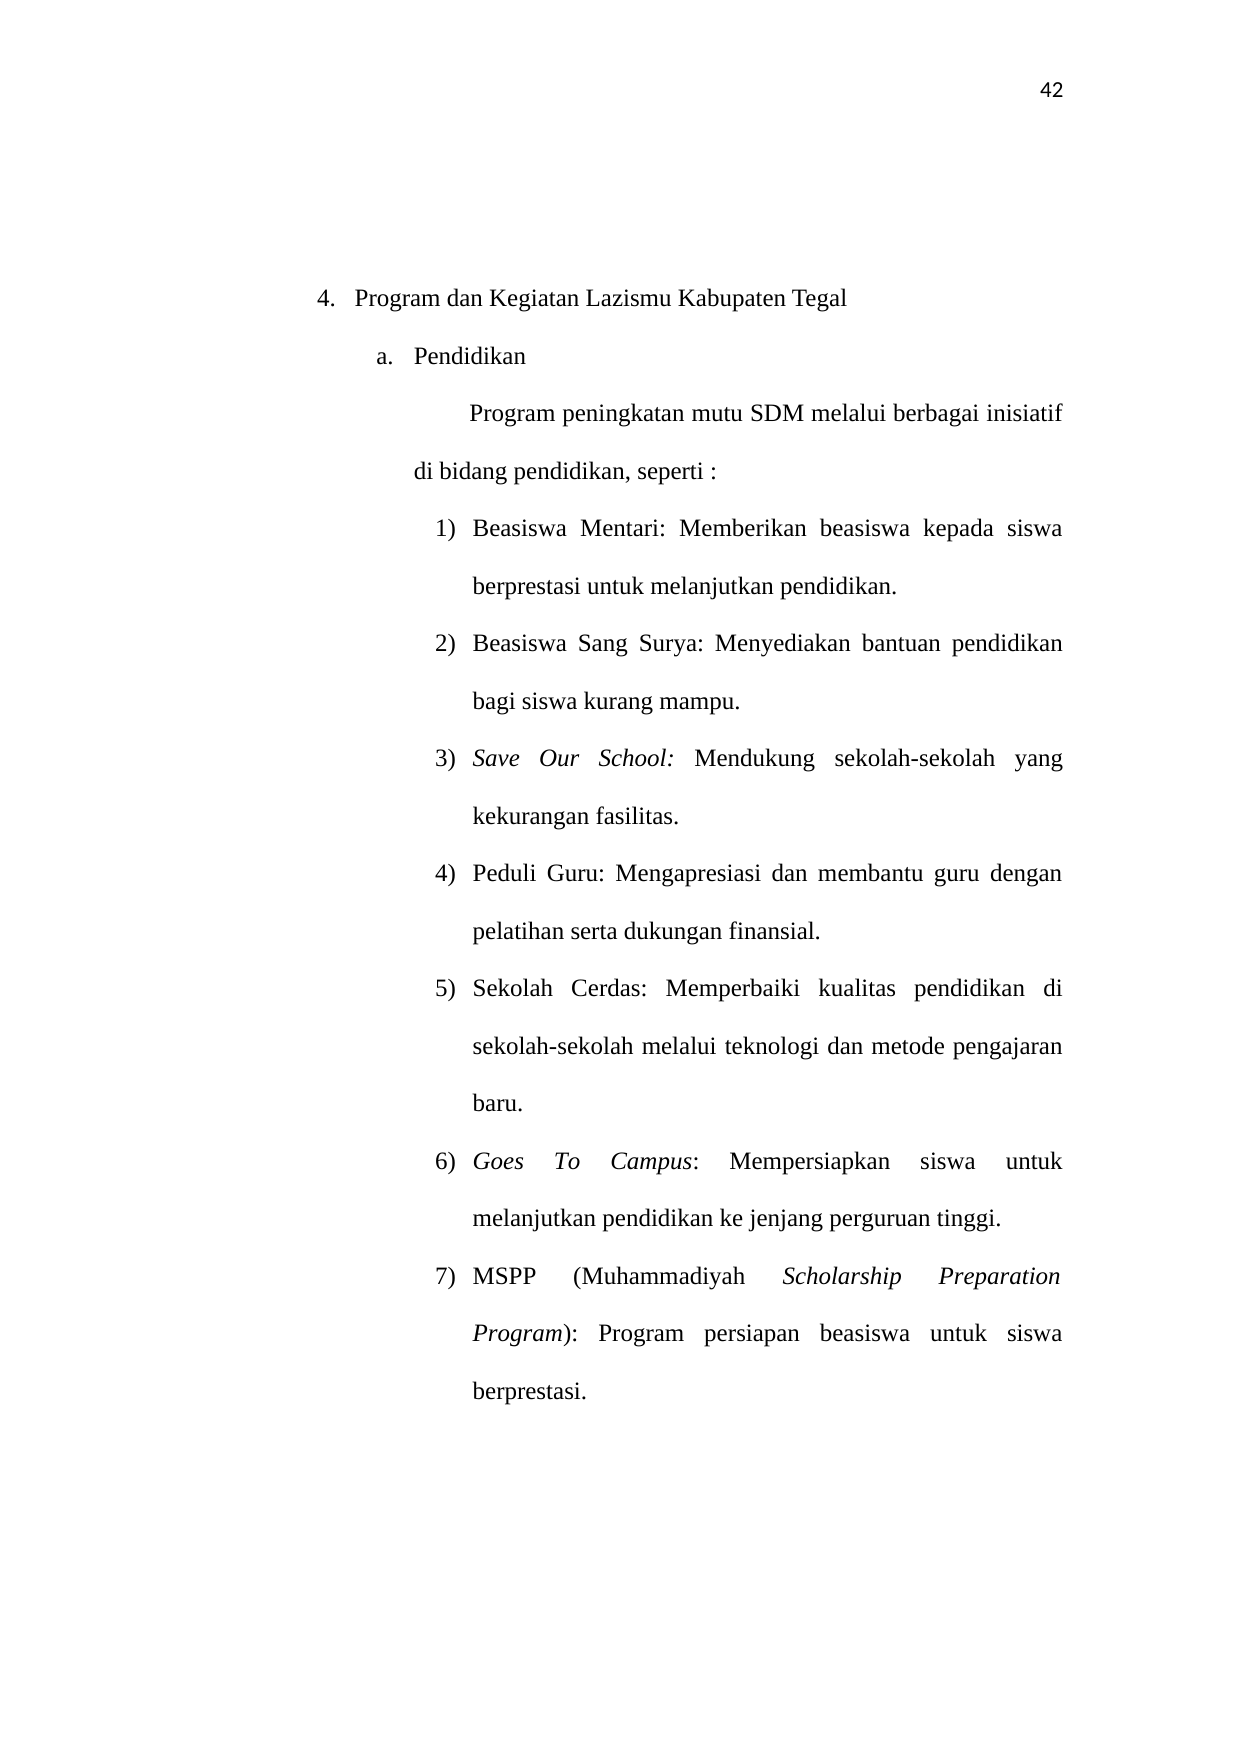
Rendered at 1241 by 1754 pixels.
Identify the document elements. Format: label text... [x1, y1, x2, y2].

list Peduli Guru: Mengapresiasi dan membantu guru dengan pelatihan serta dukungan finansial. [435, 858, 1063, 944]
text Program peningkatan mutu SDM melalui berbagai inisiatif di bidang pendidikan, seperti : [413, 398, 1063, 484]
list Pendidikan [376, 341, 1063, 369]
list Goes To Campus: Mempersiapkan siswa untuk melanjutkan pendidikan ke jenjang perguruan tinggi. [435, 1146, 1063, 1232]
list Program dan Kegiatan Lazismu Kabupaten Tegal [317, 283, 1063, 312]
list Save Our School: Mendukung sekolah-sekolah yang kekurangan fasilitas. [435, 743, 1063, 829]
list MSPP (Muhammadiyah Scholarship Preparation Program): Program persiapan beasiswa untuk siswa berprestasi. [435, 1261, 1063, 1404]
list Beasiswa Mentari: Memberikan beasiswa kepada siswa berprestasi untuk melanjutkan pendidikan. [435, 513, 1063, 599]
list Beasiswa Sang Surya: Menyediakan bantuan pendidikan bagi siswa kurang mampu. [435, 628, 1063, 714]
list Sekolah Cerdas: Memperbaiki kualitas pendidikan di sekolah-sekolah melalui teknologi dan metode pengajaran baru. [435, 973, 1063, 1117]
